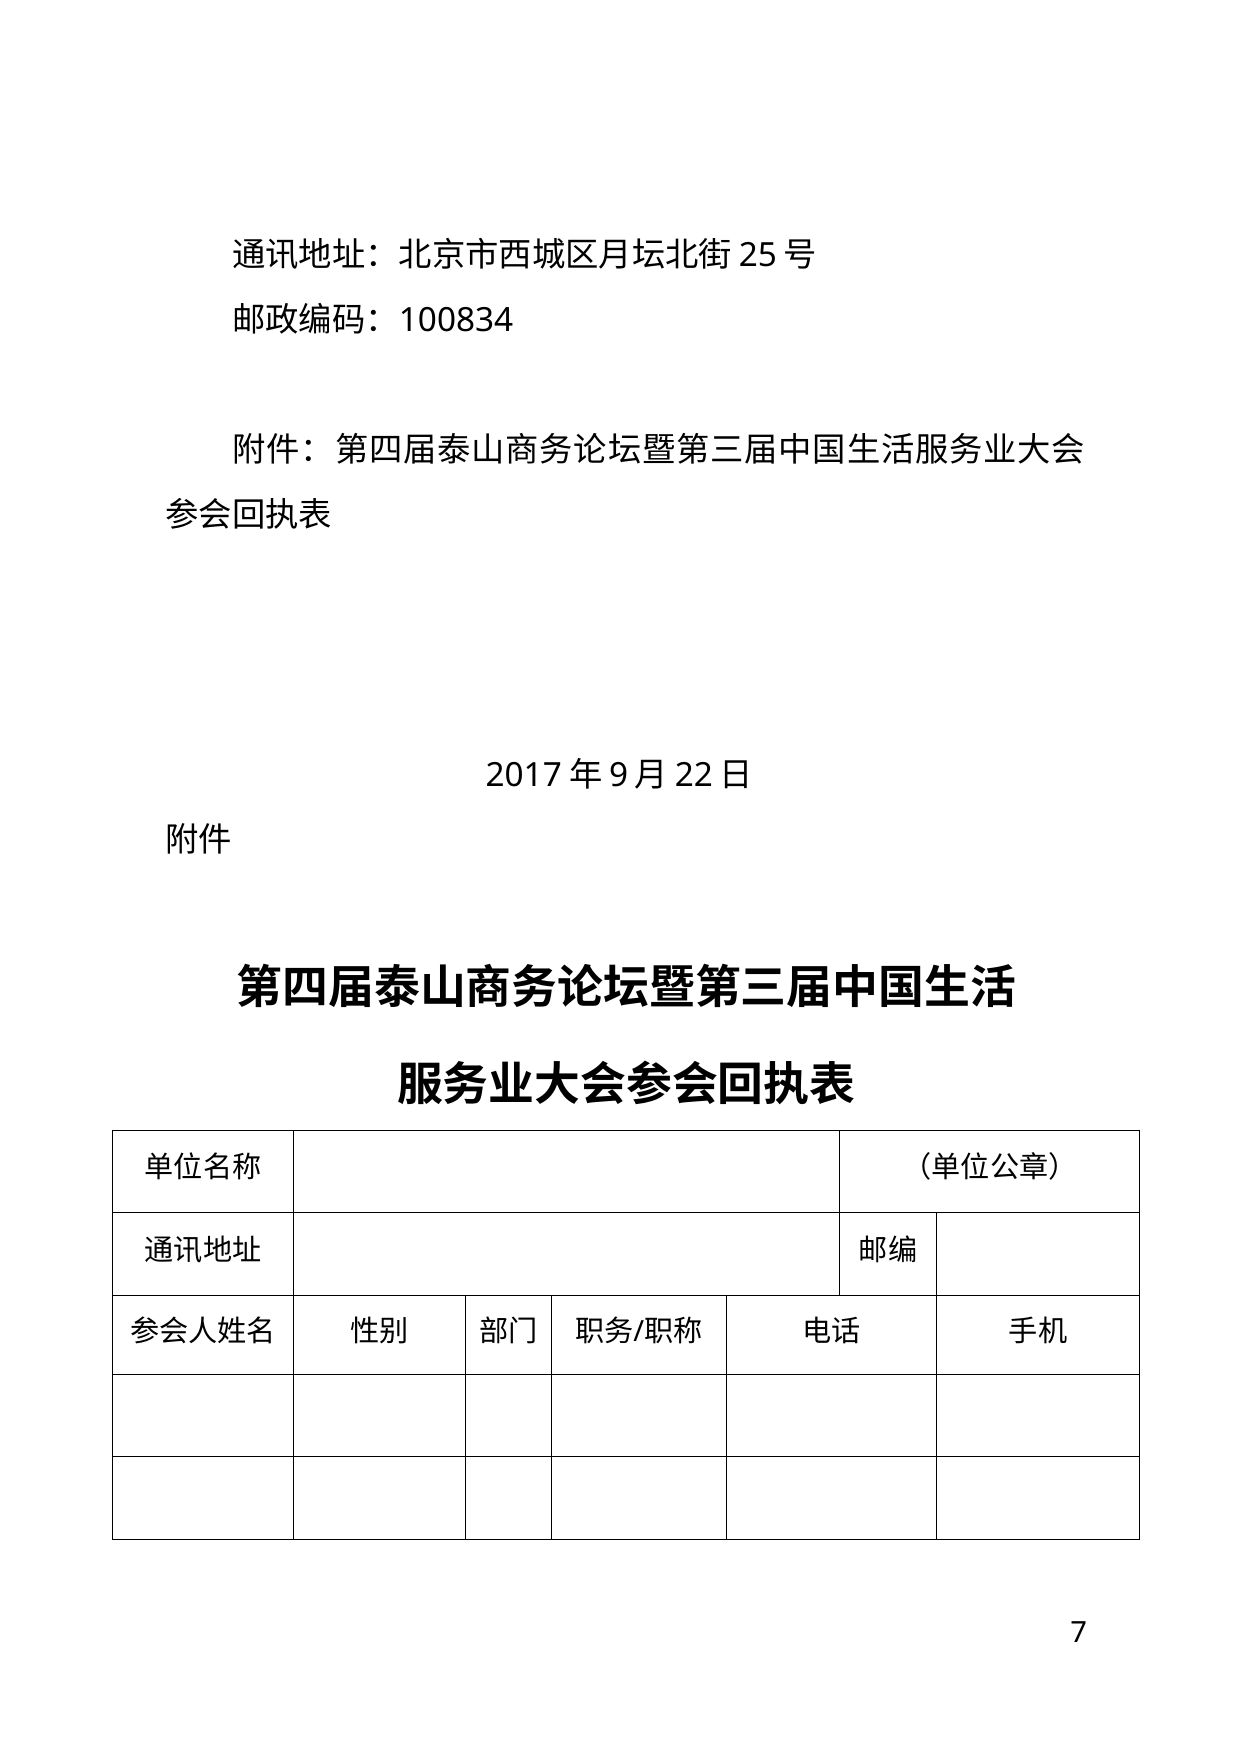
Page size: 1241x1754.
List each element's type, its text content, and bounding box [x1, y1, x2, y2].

table_header （单位公章） [840, 1131, 1139, 1212]
table_cell [294, 1457, 465, 1539]
text 附件：第四届泰山商务论坛暨第三届中国生活服务业大会参会回执表 [165, 414, 1087, 544]
table_cell [113, 1375, 293, 1456]
text 附件 [165, 804, 1087, 869]
table_cell [727, 1457, 936, 1539]
table_cell 参会人姓名 [113, 1296, 293, 1373]
table_cell [937, 1213, 1139, 1295]
table_cell [294, 1213, 839, 1295]
table_cell [294, 1375, 465, 1456]
text 通讯地址：北京市西城区月坛北街25号 [165, 219, 1087, 284]
table_cell [466, 1457, 551, 1539]
text 第四届泰山商务论坛暨第三届中国生活 [165, 934, 1087, 1032]
table_cell 电话 [727, 1296, 936, 1373]
table_cell [552, 1375, 726, 1456]
table_cell 邮编 [840, 1213, 936, 1295]
table_cell [937, 1457, 1139, 1539]
table_cell 职务/职称 [552, 1296, 726, 1373]
table_header 单位名称 [113, 1131, 293, 1212]
table_cell [466, 1375, 551, 1456]
text 邮政编码：100834 [165, 284, 1087, 349]
table_cell 手机 [937, 1296, 1139, 1373]
table_cell 部门 [466, 1296, 551, 1373]
table_cell 通讯地址 [113, 1213, 293, 1295]
table_cell [727, 1375, 936, 1456]
table_cell [937, 1375, 1139, 1456]
table_cell 性别 [294, 1296, 465, 1373]
text 2017年9月22日 [165, 739, 1087, 804]
table_header [294, 1131, 839, 1212]
text 服务业大会参会回执表 [165, 1032, 1087, 1129]
table_cell [552, 1457, 726, 1539]
table_cell [113, 1457, 293, 1539]
